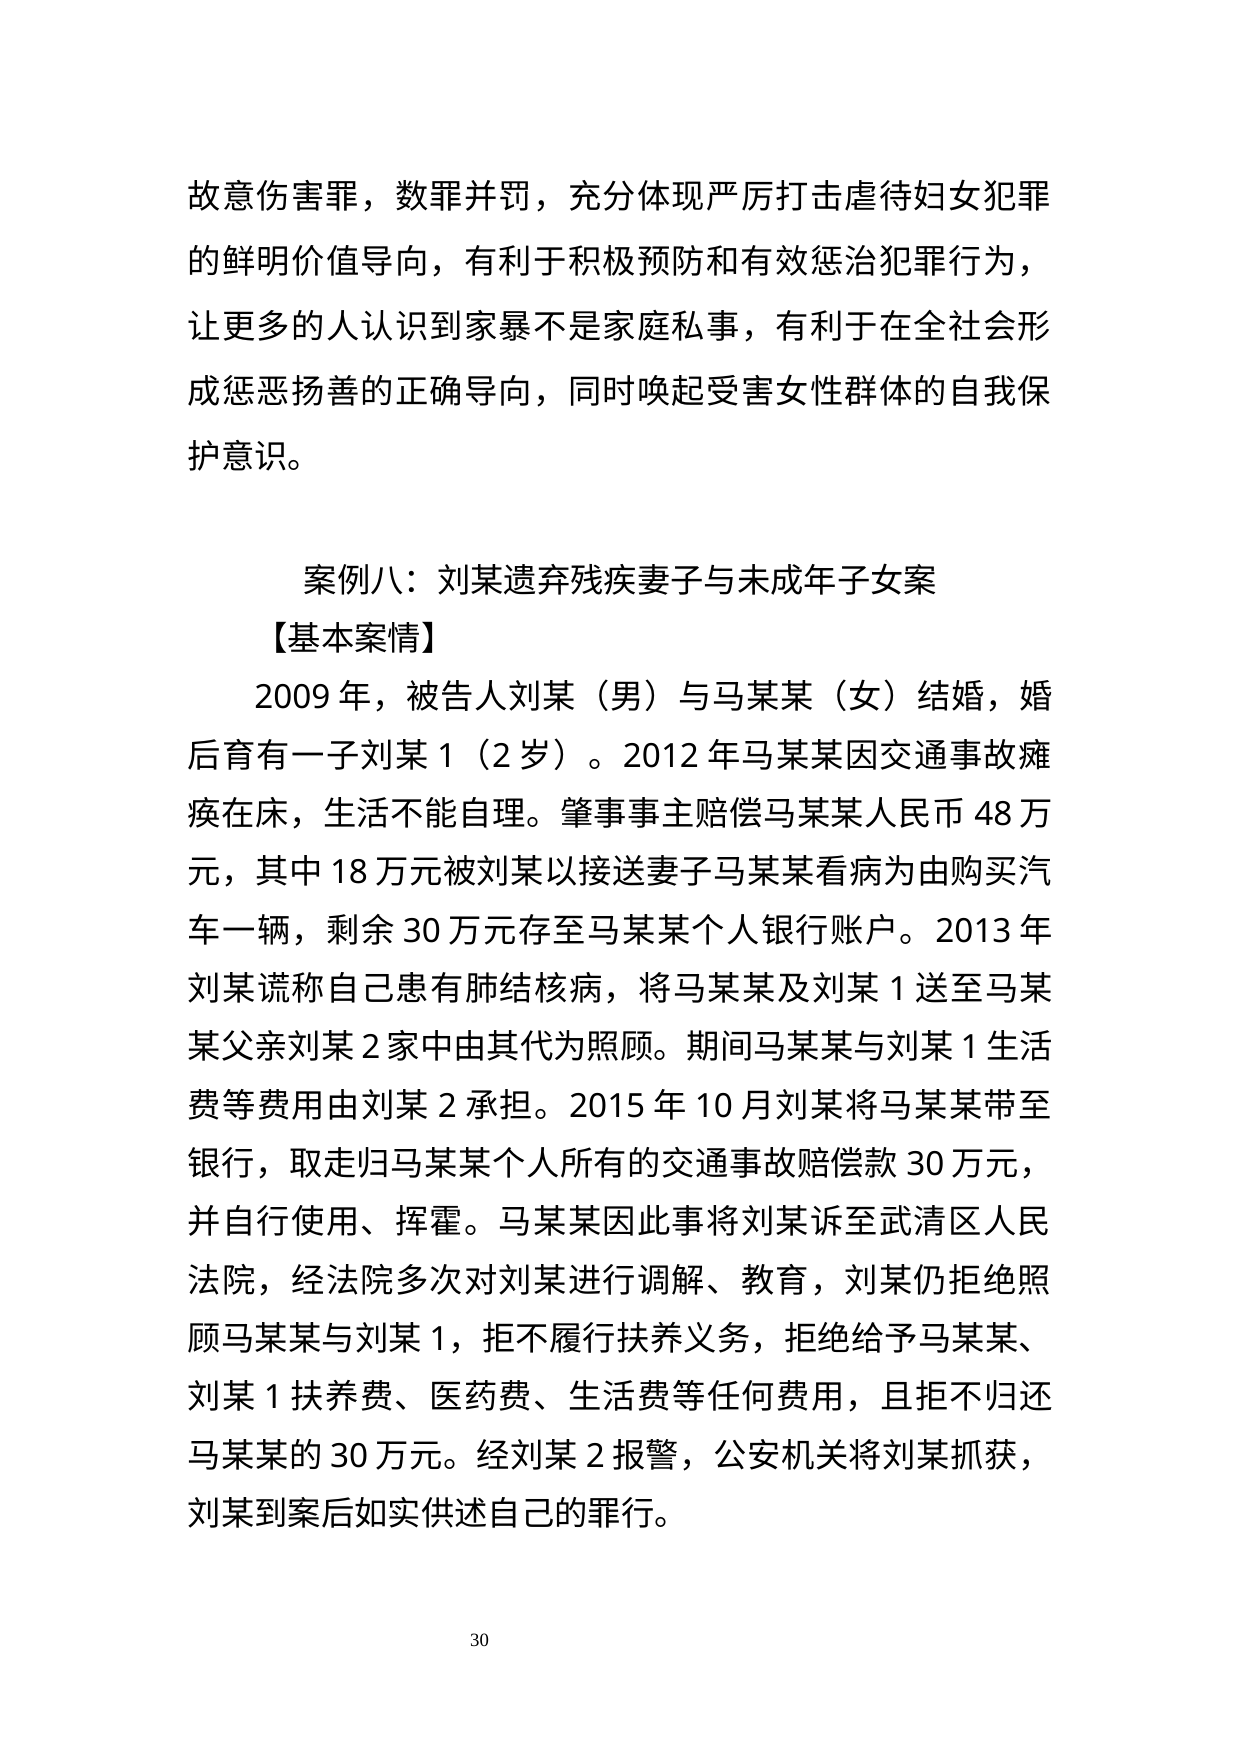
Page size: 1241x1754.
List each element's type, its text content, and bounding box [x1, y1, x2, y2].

list 2009年，被告人刘某（男）与马某某（女）结婚，婚后育有一子刘某1（2岁）。2012年马某某因交通事故瘫痪在床，生活不能自理。肇事事主赔偿马某某人民币48万元，其中18万元被刘某以接送妻子马某某看病为由购买汽车一辆，剩余30万元存至马某某个人银行账户。2013年刘某谎称自己患有肺结核病，将马某某及刘某1送至马某某父亲刘某2家中由其代为照顾。期间马某某与刘某1生活费等费用由刘某2承担。2015年10月刘某将马某某带至银行，取走归马某某个人所有的交通事故赔偿款30万元，并自行使用、挥霍。马某某因此事将刘某诉至武清区人民法院，经法院多次对刘某进行调解、教育，刘某仍拒绝照顾马某某与刘某1，拒不履行扶养义务，拒绝给予马某某、刘某1扶养费、医药费、生活费等任何费用，且拒不归还马某某的30万元。经刘某2报警，公安机关将刘某抓获，刘某到案后如实供述自己的罪行。 [187, 662, 1053, 1537]
list 案例八：刘某遗弃残疾妻子与未成年子女案 [187, 545, 1053, 604]
list 【基本案情】 [187, 604, 1053, 662]
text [187, 162, 1053, 487]
